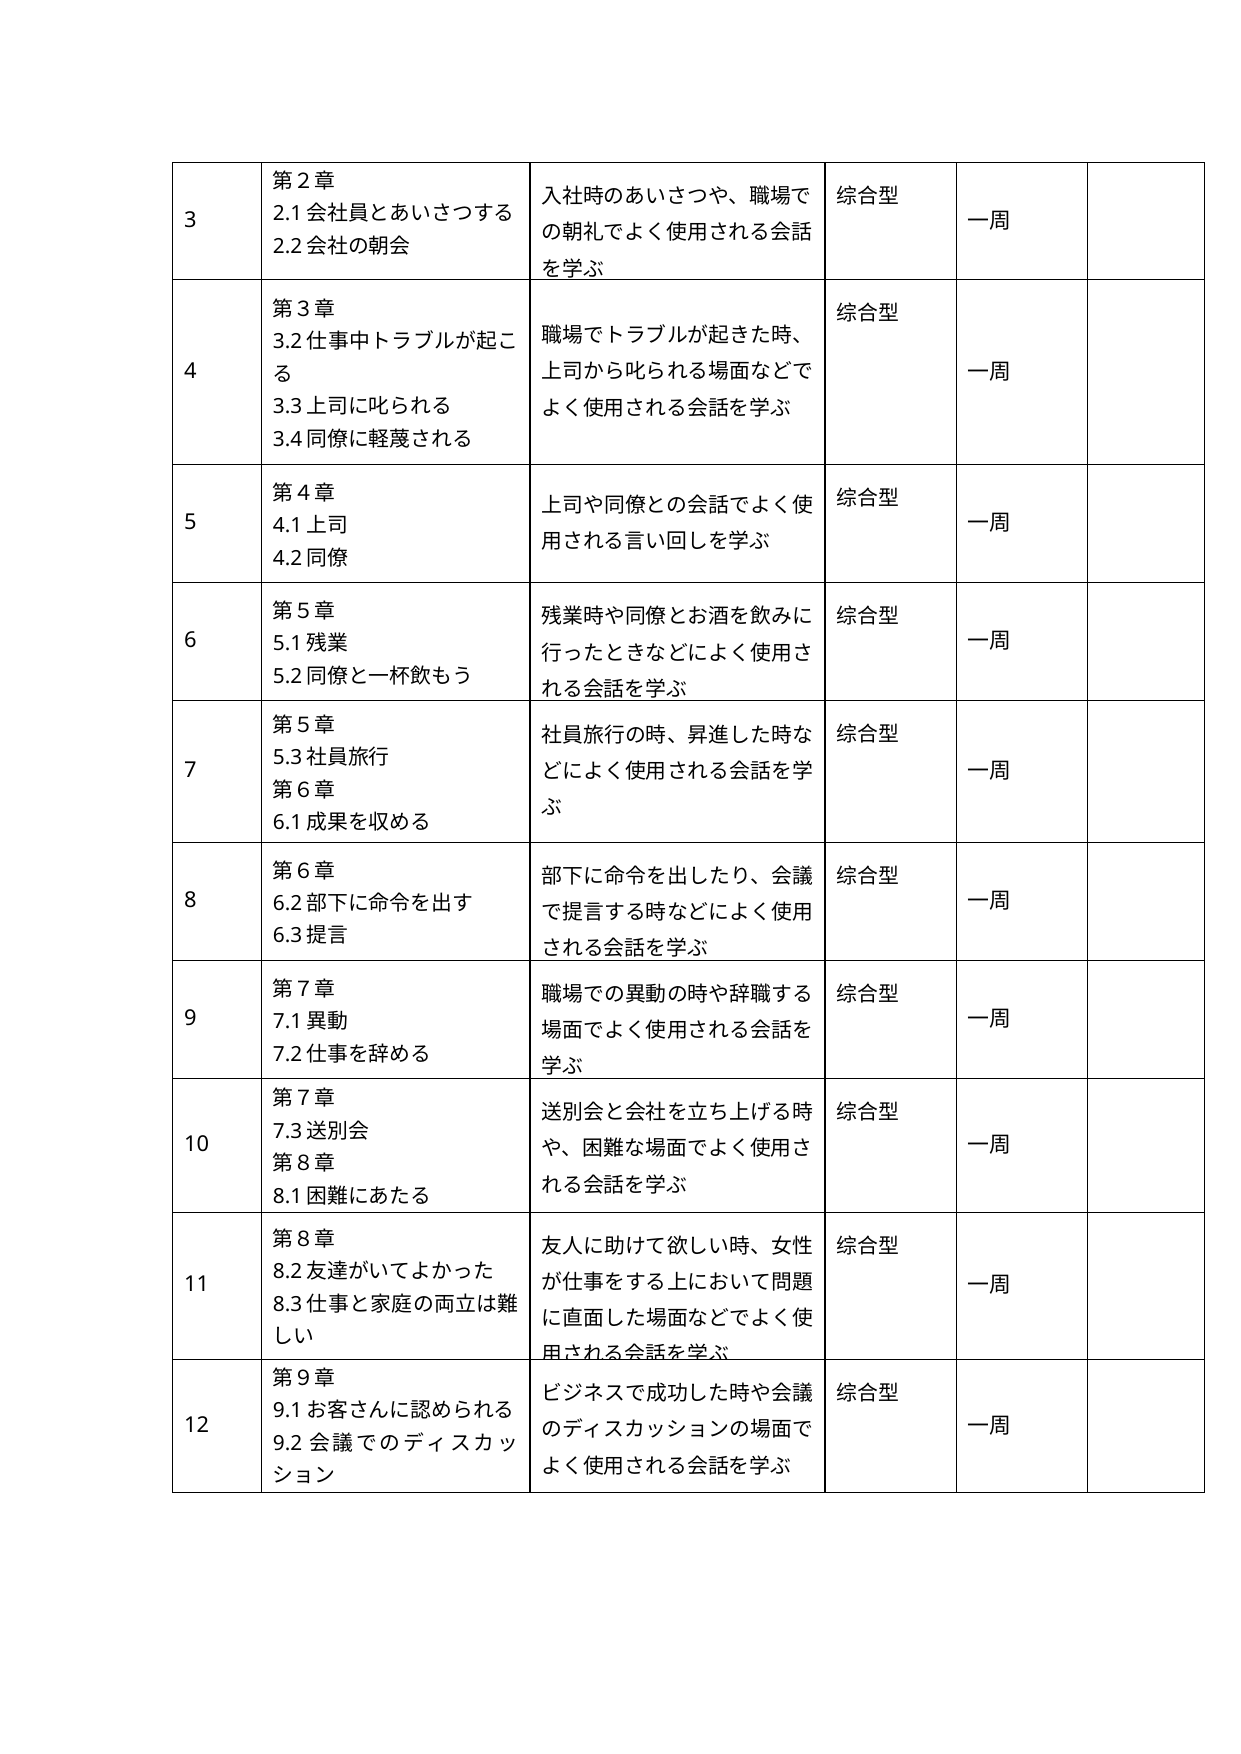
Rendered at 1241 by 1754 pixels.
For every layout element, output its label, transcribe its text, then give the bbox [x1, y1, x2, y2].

table_cell 第７章 7.1異動 7.2仕事を辞める [262, 961, 529, 1078]
table_cell [1088, 1360, 1204, 1492]
table_cell 第７章 7.3送別会 第８章 8.1困難にあたる [262, 1079, 529, 1212]
table_cell 综合型 [826, 1079, 956, 1212]
table_cell 入社時のあいさつや、職場での朝礼でよく使用される会話を学ぶ [531, 163, 824, 279]
table_cell 5 [173, 465, 261, 582]
table_cell 一周 [957, 961, 1087, 1078]
table_cell 10 [173, 1079, 261, 1212]
table_cell 残業時や同僚とお酒を飲みに行ったときなどによく使用される会話を学ぶ [531, 583, 824, 700]
table_cell 一周 [957, 843, 1087, 960]
table_cell 職場でトラブルが起きた時、上司から叱られる場面などでよく使用される会話を学ぶ [531, 280, 824, 464]
table_cell [1088, 843, 1204, 960]
table_cell 第５章 5.3社員旅行 第６章 6.1成果を収める [262, 701, 529, 842]
table_cell 職場での異動の時や辞職する場面でよく使用される会話を学ぶ [531, 961, 824, 1078]
table_cell 一周 [957, 280, 1087, 464]
table_cell 部下に命令を出したり、会議で提言する時などによく使用される会話を学ぶ [531, 843, 824, 960]
table_cell 综合型 [826, 961, 956, 1078]
table_cell 友人に助けて欲しい時、女性が仕事をする上において問題に直面した場面などでよく使用される会話を学ぶ [531, 1213, 824, 1359]
table_cell 3 [173, 163, 261, 279]
table_cell 综合型 [826, 1360, 956, 1492]
table_cell [1088, 465, 1204, 582]
table_cell 12 [173, 1360, 261, 1492]
table_cell 4 [173, 280, 261, 464]
table_cell 一周 [957, 701, 1087, 842]
table_cell 综合型 [826, 843, 956, 960]
table_cell 一周 [957, 163, 1087, 279]
table_cell 一周 [957, 1360, 1087, 1492]
table_cell 综合型 [826, 701, 956, 842]
table_cell 11 [173, 1213, 261, 1359]
table_cell [1088, 701, 1204, 842]
table_cell 第４章 4.1上司 4.2同僚 [262, 465, 529, 582]
table_cell 一周 [957, 465, 1087, 582]
table_cell 一周 [957, 1213, 1087, 1359]
table_cell [1088, 1079, 1204, 1212]
table_cell 送別会と会社を立ち上げる時や、困難な場面でよく使用される会話を学ぶ [531, 1079, 824, 1212]
table_cell 综合型 [826, 465, 956, 582]
table_cell 第２章 2.1会社員とあいさつする 2.2会社の朝会 2.4同僚が会社を紹介してくれる [262, 163, 529, 279]
table_cell 6 [173, 583, 261, 700]
table_cell 第８章 8.2友達がいてよかった 8.3仕事と家庭の両立は難しい [262, 1213, 529, 1359]
table_cell 社員旅行の時、昇進した時などによく使用される会話を学ぶ [531, 701, 824, 842]
table_cell 上司や同僚との会話でよく使用される言い回しを学ぶ [531, 465, 824, 582]
table_cell 第５章 5.1残業 5.2同僚と一杯飲もう [262, 583, 529, 700]
table_cell 综合型 [826, 280, 956, 464]
table_cell 第６章 6.2部下に命令を出す 6.3提言 [262, 843, 529, 960]
table_cell [1088, 163, 1204, 279]
table_cell ビジネスで成功した時や会議のディスカッションの場面でよく使用される会話を学ぶ [531, 1360, 824, 1492]
table_cell 第３章 3.2仕事中トラブルが起こる 3.3上司に叱られる 3.4同僚に軽蔑される [262, 280, 529, 464]
table_cell 8 [173, 843, 261, 960]
table_cell 7 [173, 701, 261, 842]
table_cell 综合型 [826, 583, 956, 700]
table_cell 综合型 [826, 1213, 956, 1359]
table_cell 9 [173, 961, 261, 1078]
table_cell [1088, 583, 1204, 700]
table_cell 第９章 9.1お客さんに認められる 9.2会議でのディスカッション 9.3成功を祝う [262, 1360, 529, 1492]
table_cell [1088, 280, 1204, 464]
table_cell 一周 [957, 1079, 1087, 1212]
table_cell [1088, 961, 1204, 1078]
table_cell 一周 [957, 583, 1087, 700]
table_cell [1088, 1213, 1204, 1359]
table_cell 综合型 [826, 163, 956, 279]
